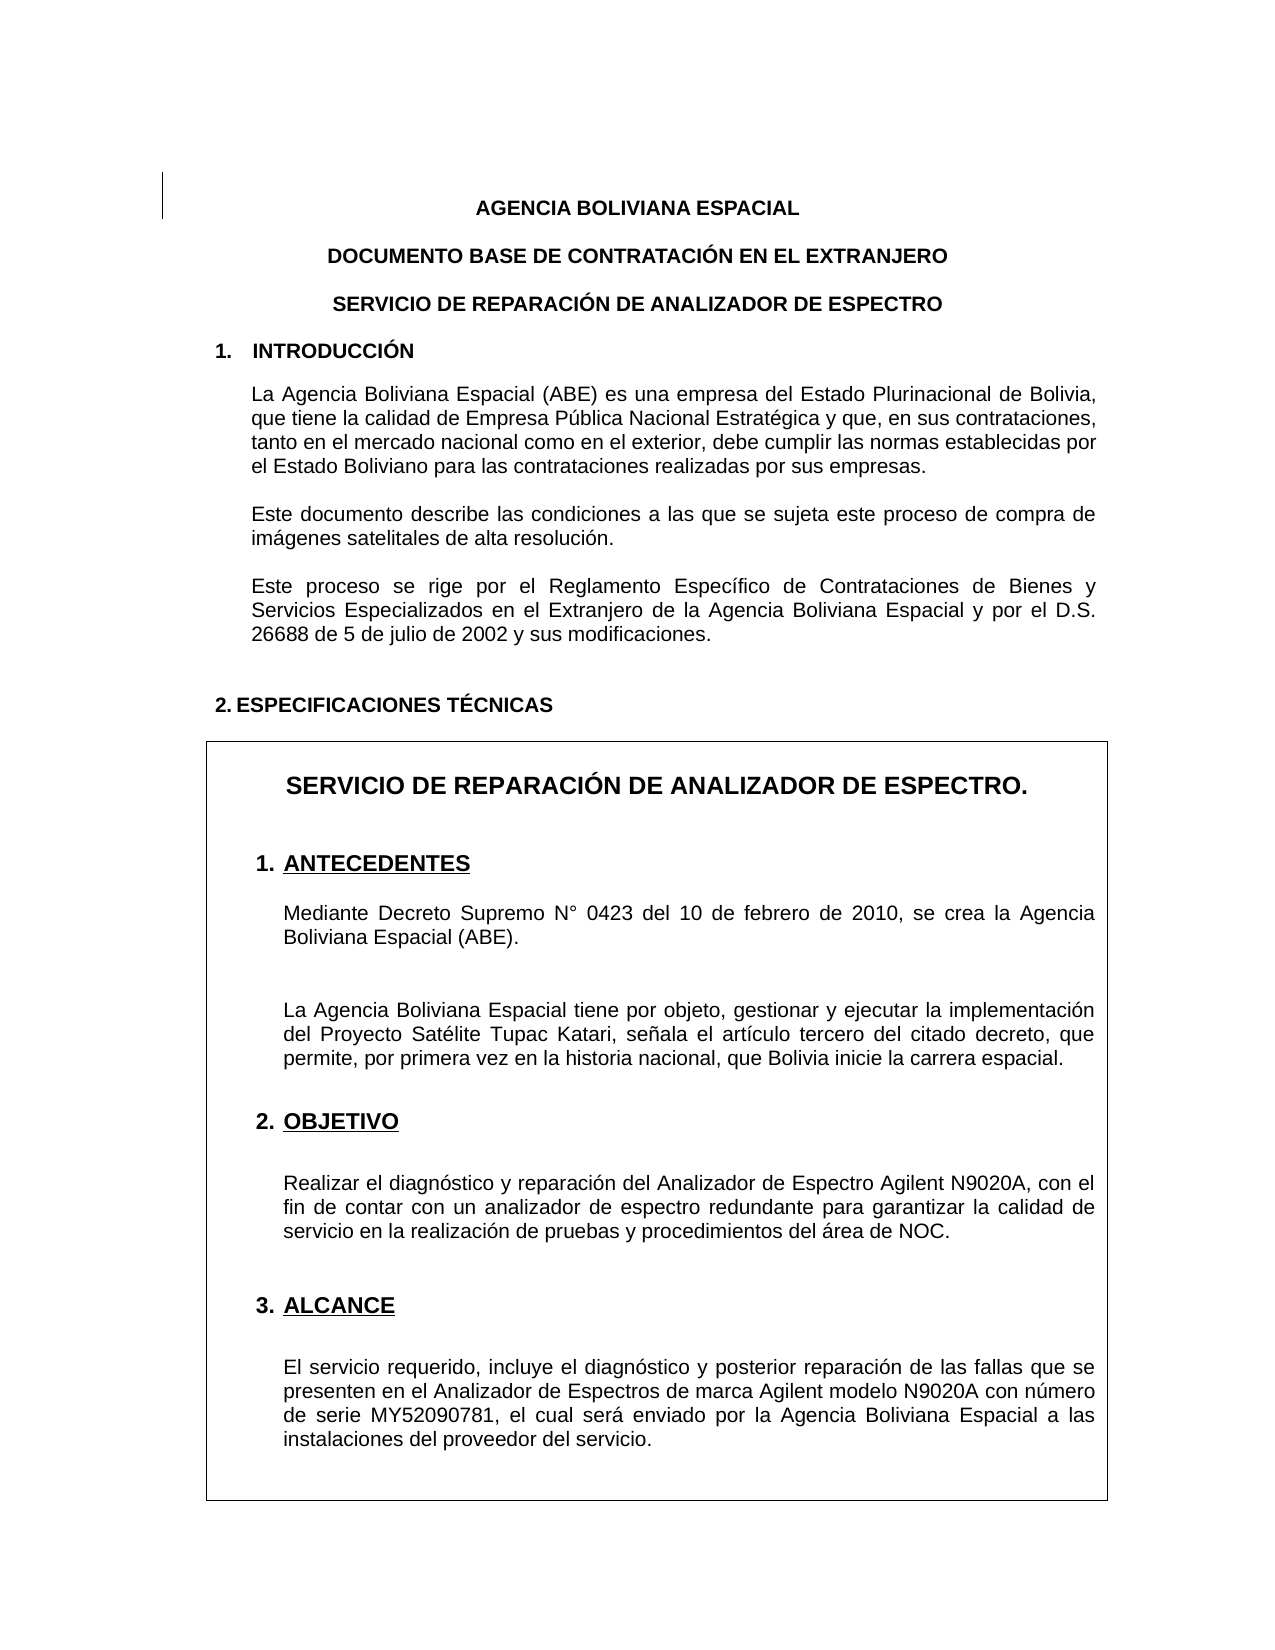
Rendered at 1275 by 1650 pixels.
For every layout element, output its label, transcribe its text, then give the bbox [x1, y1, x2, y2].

text SERVICIO DE REPARACIÓN DE ANALIZADOR DE ESPECTRO [177, 291, 1098, 315]
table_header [207, 742, 1107, 1500]
text Este proceso se rige por el Reglamento Específico de Contrataciones de Bienes y Servicios Especializados en el Extranjero de la Agencia Boliviana Espacial y por el D.S. 26688 de 5 de julio de 2002 y sus modificaciones. [251, 573, 1098, 645]
text La Agencia Boliviana Espacial (ABE) es una empresa del Estado Plurinacional de Bolivia, que tiene la calidad de Empresa Pública Nacional Estratégica y que, en sus contrataciones, tanto en el mercado nacional como en el exterior, debe cumplir las normas establecidas por el Estado Boliviano para las contrataciones realizadas por sus empresas. [251, 382, 1098, 478]
text Este documento describe las condiciones a las que se sujeta este proceso de compra de imágenes satelitales de alta resolución. [251, 502, 1098, 549]
title ESPECIFICACIONES TÉCNICAS [215, 693, 1098, 717]
text DOCUMENTO BASE DE CONTRATACIÓN EN EL EXTRANJERO [177, 243, 1098, 267]
text AGENCIA BOLIVIANA ESPACIAL [177, 196, 1098, 219]
list INTRODUCCIÓN [215, 339, 1098, 363]
